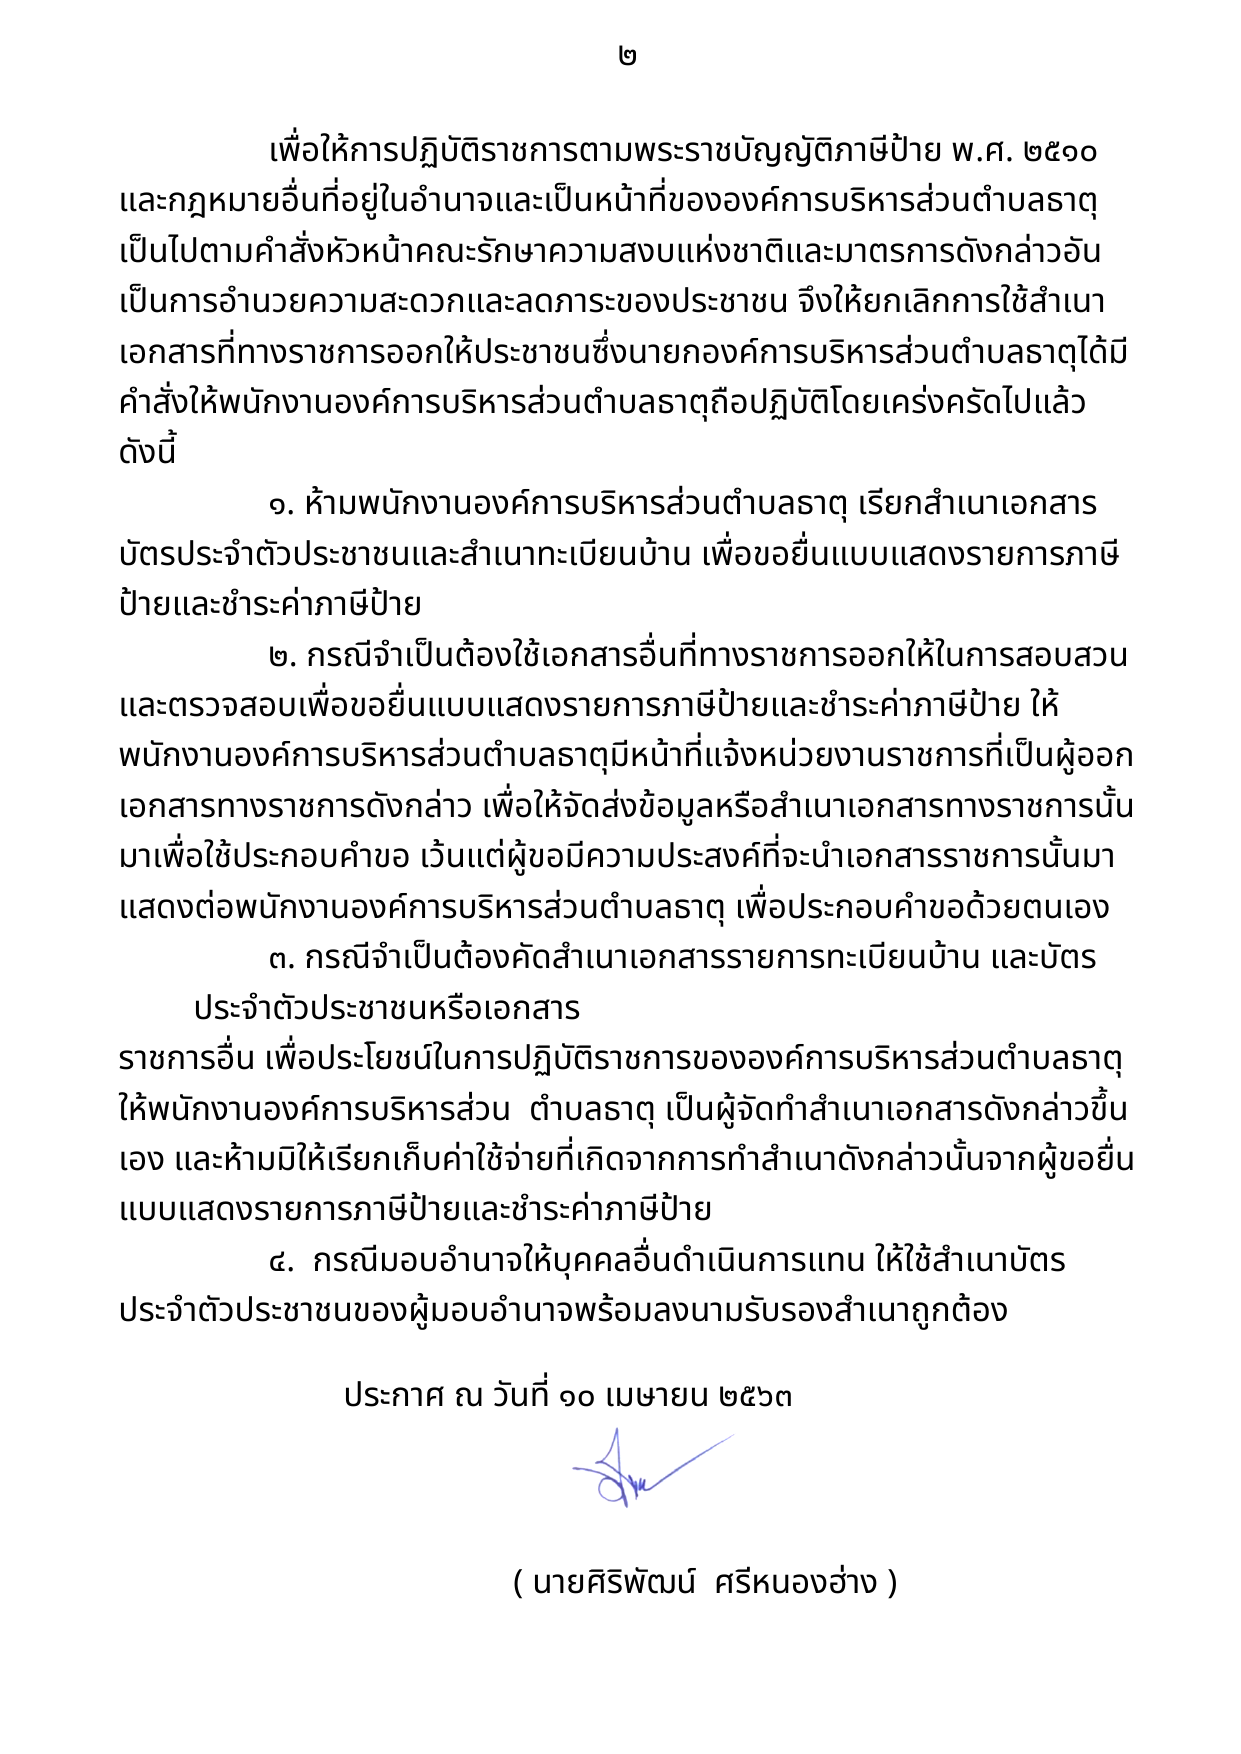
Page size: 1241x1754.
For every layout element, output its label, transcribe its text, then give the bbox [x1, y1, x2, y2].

text เพื่อให้การปฏิบัติราชการตามพระราชบัญญัติภาษีป้าย พ.ศ. ๒๕๑๐ และกฎหมายอื่นที่อยู่ในอำนาจและเป็นหน้าที่ขององค์การบริหารส่วนตำบลธาตุ เป็นไปตามคำสั่งหัวหน้าคณะรักษาความสงบแห่งชาติและมาตรการดังกล่าวอันเป็นการอำนวยความสะดวกและลดภาระของประชาชน จึงให้ยกเลิกการใช้สำเนาเอกสารที่ทางราชการออกให้ประชาชนซึ่งนายกองค์การบริหารส่วนตำบลธาตุได้มีคำสั่งให้พนักงานองค์การบริหารส่วนตำบลธาตุถือปฏิบัติโดยเคร่งครัดไปแล้ว ดังนี้ [118, 126, 1137, 479]
text ๑. ห้ามพนักงานองค์การบริหารส่วนตำบลธาตุ เรียกสำเนาเอกสารบัตรประจำตัวประชาชนและสำเนาทะเบียนบ้าน เพื่อขอยื่นแบบแสดงรายการภาษีป้ายและชำระค่าภาษีป้าย [118, 479, 1137, 630]
text ๔. กรณีมอบอำนาจให้บุคคลอื่นดำเนินการแทน ให้ใช้สำเนาบัตรประจำตัวประชาชนของผู้มอบอำนาจพร้อมลงนามรับรองสำเนาถูกต้อง [118, 1236, 1137, 1337]
text ๓. กรณีจำเป็นต้องคัดสำเนาเอกสารรายการทะเบียนบ้าน และบัตรประจำตัวประชาชนหรือเอกสาร [193, 933, 1137, 1034]
text ๒. กรณีจำเป็นต้องใช้เอกสารอื่นที่ทางราชการออกให้ในการสอบสวนและตรวจสอบเพื่อขอยื่นแบบแสดงรายการภาษีป้ายและชำระค่าภาษีป้าย ให้พนักงานองค์การบริหารส่วนตำบลธาตุมีหน้าที่แจ้งหน่วยงานราชการที่เป็นผู้ออกเอกสารทางราชการดังกล่าว เพื่อให้จัดส่งข้อมูลหรือสำเนาเอกสารทางราชการนั้นมาเพื่อใช้ประกอบคำขอ เว้นแต่ผู้ขอมีความประสงค์ที่จะนำเอกสารราชการนั้นมาแสดงต่อพนักงานองค์การบริหารส่วนตำบลธาตุ เพื่อประกอบคำขอด้วยตนเอง [118, 630, 1137, 933]
text ราชการอื่น เพื่อประโยชน์ในการปฏิบัติราชการขององค์การบริหารส่วนตำบลธาตุ ให้พนักงานองค์การบริหารส่วน ตำบลธาตุ เป็นผู้จัดทำสำเนาเอกสารดังกล่าวขึ้นเอง และห้ามมิให้เรียกเก็บค่าใช้จ่ายที่เกิดจากการทำสำเนาดังกล่าวนั้นจากผู้ขอยื่นแบบแสดงรายการภาษีป้ายและชำระค่าภาษีป้าย [118, 1034, 1137, 1236]
picture [560, 1421, 751, 1524]
text ( นายศิริพัฒน์ ศรีหนองฮ่าง ) [343, 1558, 1137, 1608]
text ประกาศ ณ วันที่ ๑๐ เมษายน ๒๕๖๓ [268, 1371, 1137, 1421]
